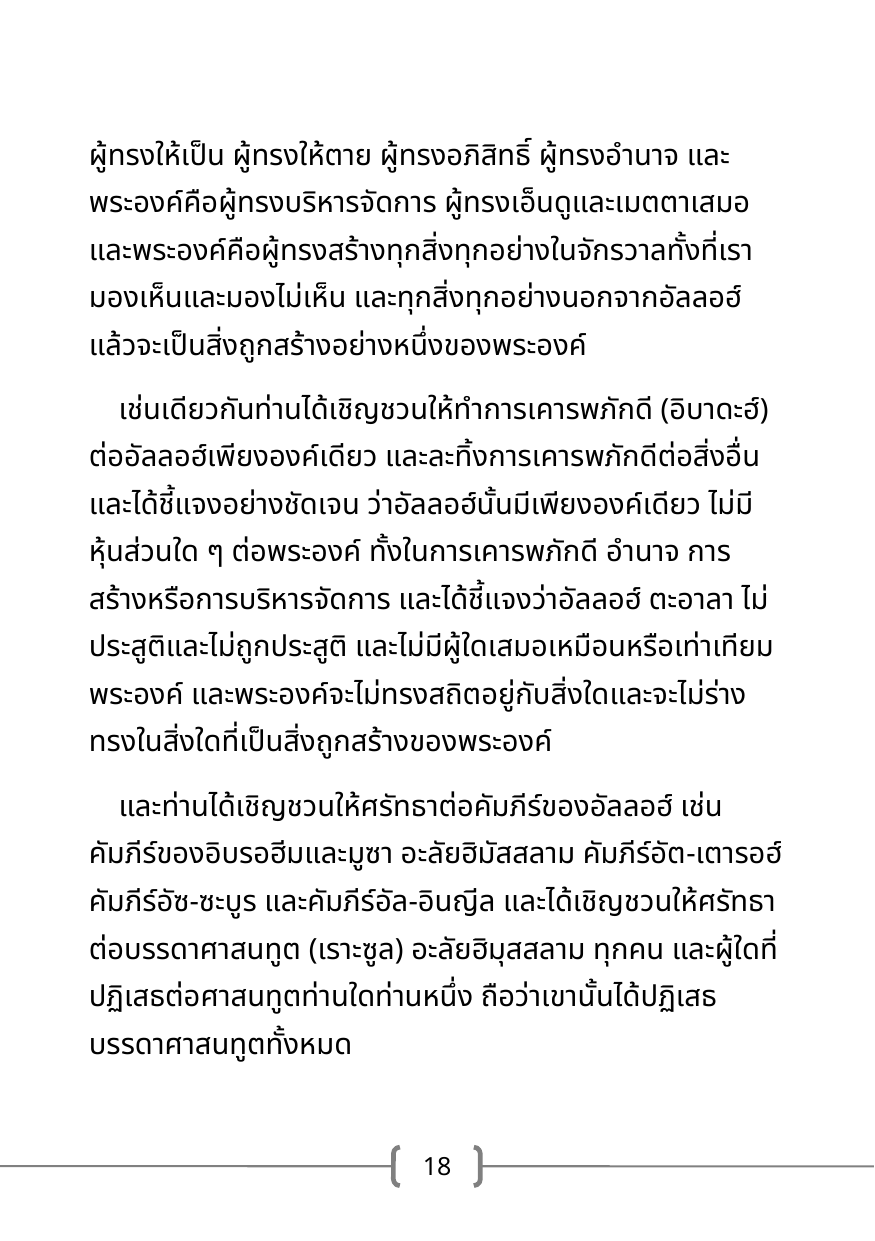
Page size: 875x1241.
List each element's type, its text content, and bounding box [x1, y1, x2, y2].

text และท่านได้เชิญชวนให้ศรัทธาต่อคัมภีร์ของอัลลอฮ์ เช่น คัมภีร์ของอิบรอฮีมและมูซา อะลัยฮิมัสสลาม คัมภีร์อัต-เตารอฮ์ คัมภีร์อัซ-ซะบูร และคัมภีร์อัล-อินญีล และได้เชิญชวนให้ศรัทธาต่อบรรดาศาสนทูต (เราะซูล) อะลัยฮิมุสสลาม ทุกคน และผู้ใดที่ปฏิเสธต่อศาสนทูตท่านใดท่านหนึ่ง ถือว่าเขานั้นได้ปฏิเสธบรรดาศาสนทูตทั้งหมด [89, 785, 785, 1067]
text เช่นเดียวกันท่านได้เชิญชวนให้ทำการเคารพภักดี (อิบาดะฮ์) ต่ออัลลอฮ์เพียงองค์เดียว และละทิ้งการเคารพภักดีต่อสิ่งอื่น และได้ชี้แจงอย่างชัดเจน ว่าอัลลอฮ์นั้นมีเพียงองค์เดียว ไม่มีหุ้นส่วนใด ๆ ต่อพระองค์ ทั้งในการเคารพภักดี อำนาจ การสร้างหรือการบริหารจัดการ และได้ชี้แจงว่าอัลลอฮ์ ตะอาลา ไม่ประสูติและไม่ถูกประสูติ และไม่มีผู้ใดเสมอเหมือนหรือเท่าเทียมพระองค์ และพระองค์จะไม่ทรงสถิตอยู่กับสิ่งใดและจะไม่ร่างทรงในสิ่งใดที่เป็นสิ่งถูกสร้างของพระองค์ [89, 388, 785, 765]
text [89, 134, 785, 368]
